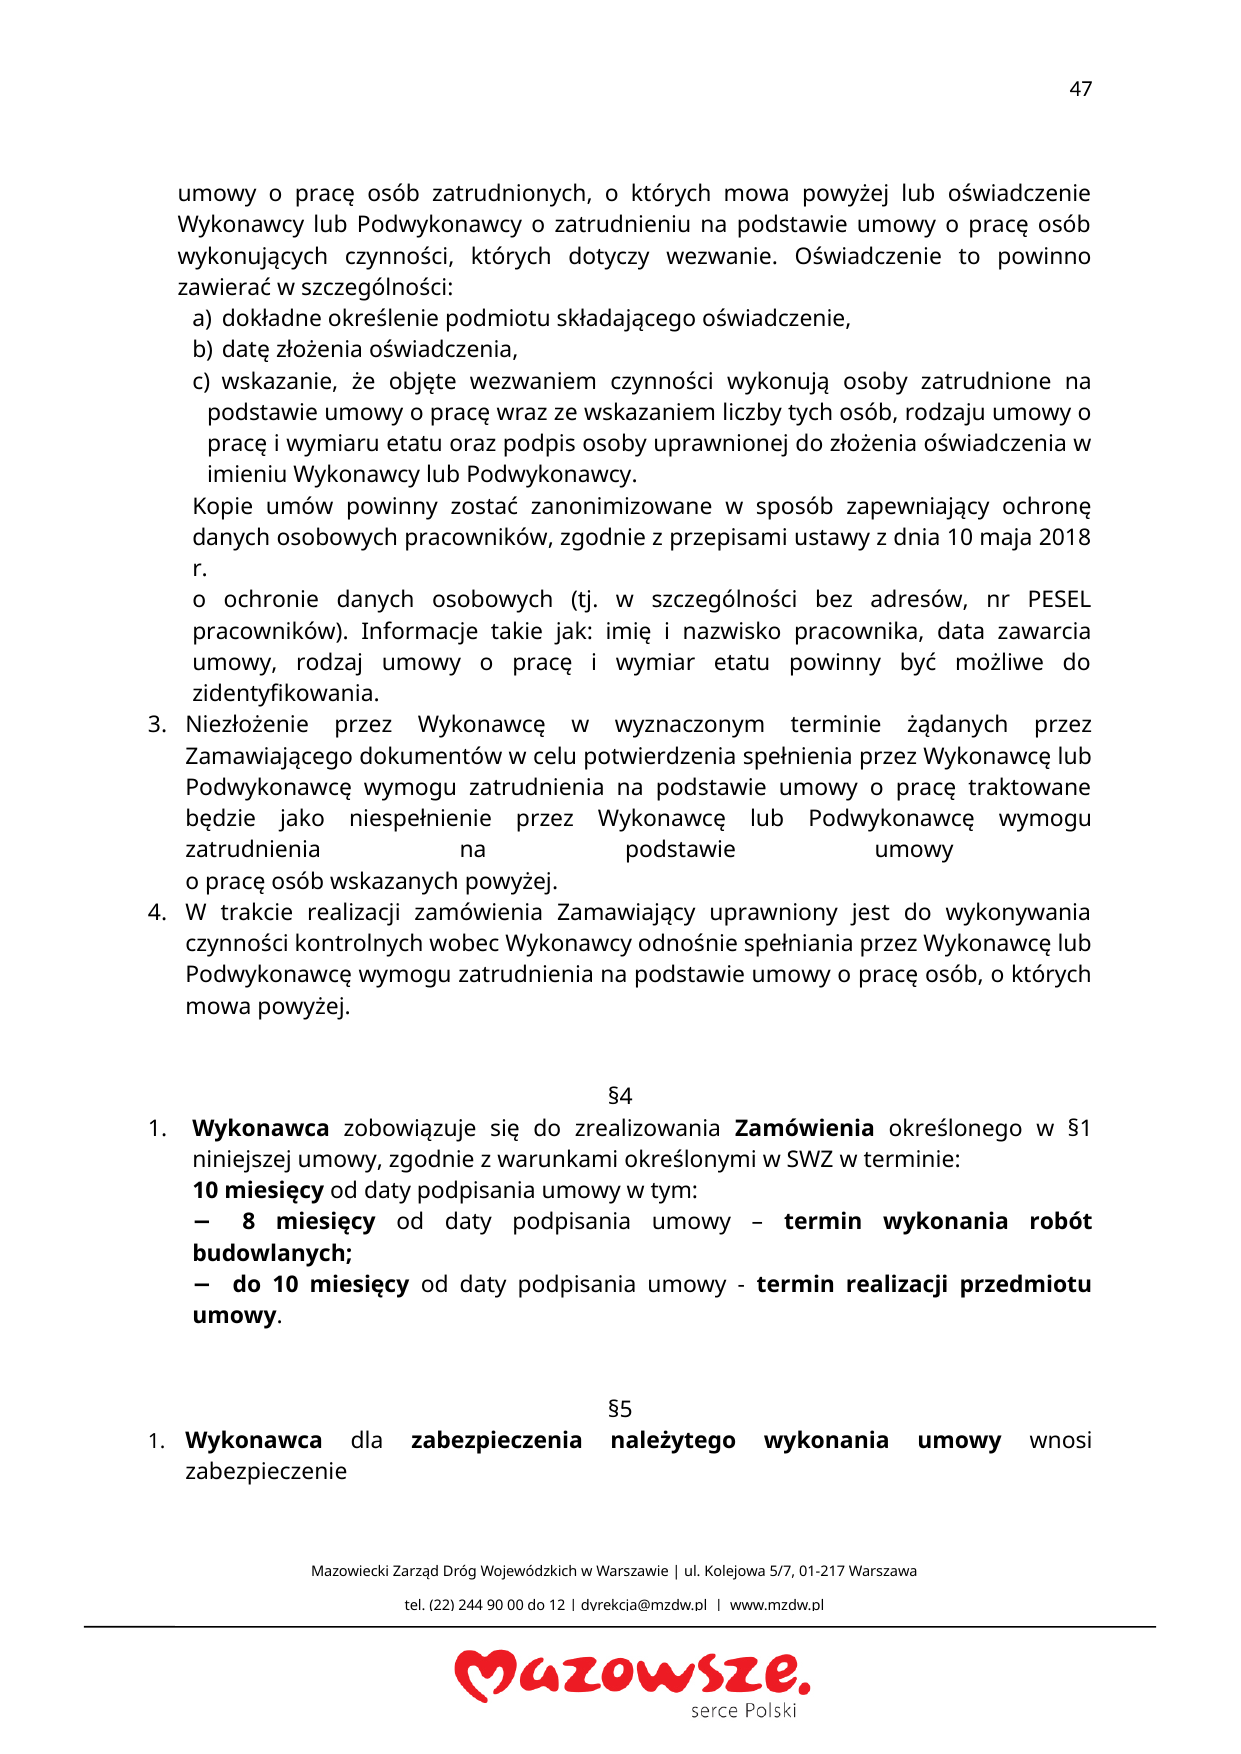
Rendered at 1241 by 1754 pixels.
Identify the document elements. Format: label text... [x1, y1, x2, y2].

text Kopie umów powinny zostać zanonimizowane w sposób zapewniający ochronę danych osobowych pracowników, zgodnie z przepisami ustawy z dnia 10 maja 2018 r. o ochronie danych osobowych (tj. w szczególności bez adresów, nr PESEL pracowników). Informacje takie jak: imię i nazwisko pracownika, data zawarcia umowy, rodzaj umowy o pracę i wymiar etatu powinny być możliwe do zidentyfikowania. [192, 490, 1092, 708]
list Niezłożenie przez Wykonawcę w wyznaczonym terminie żądanych przez Zamawiającego dokumentów w celu potwierdzenia spełnienia przez Wykonawcę lub Podwykonawcę wymogu zatrudnienia na podstawie umowy o pracę traktowane będzie jako niespełnienie przez Wykonawcę lub Podwykonawcę wymogu zatrudnienia na podstawie umowy o pracę osób wskazanych powyżej. [148, 708, 1092, 896]
list wskazanie, że objęte wezwaniem czynności wykonują osoby zatrudnione na podstawie umowy o pracę wraz ze wskazaniem liczby tych osób, rodzaju umowy o pracę i wymiaru etatu oraz podpis osoby uprawnionej do złożenia oświadczenia w imieniu Wykonawcy lub Podwykonawcy. [192, 365, 1092, 490]
text − do 10 miesięcy od daty podpisania umowy - termin realizacji przedmiotu umowy. [192, 1268, 1092, 1330]
text §4 [148, 1080, 1092, 1111]
text 10 miesięcy od daty podpisania umowy w tym: [192, 1174, 1092, 1205]
list W trakcie realizacji zamówienia Zamawiający uprawniony jest do wykonywania czynności kontrolnych wobec Wykonawcy odnośnie spełniania przez Wykonawcę lub Podwykonawcę wymogu zatrudnienia na podstawie umowy o pracę osób, o których mowa powyżej. [148, 896, 1092, 1021]
list datę złożenia oświadczenia, [192, 333, 1092, 365]
list Wykonawca zobowiązuje się do zrealizowania Zamówienia określonego w §1 niniejszej umowy, zgodnie z warunkami określonymi w SWZ w terminie: [148, 1111, 1092, 1174]
list dokładne określenie podmiotu składającego oświadczenie, [192, 302, 1092, 333]
text − 8 miesięcy od daty podpisania umowy – termin wykonania robót budowlanych; [192, 1205, 1092, 1268]
text §5 [148, 1393, 1092, 1424]
picture [0, 1608, 1241, 1754]
